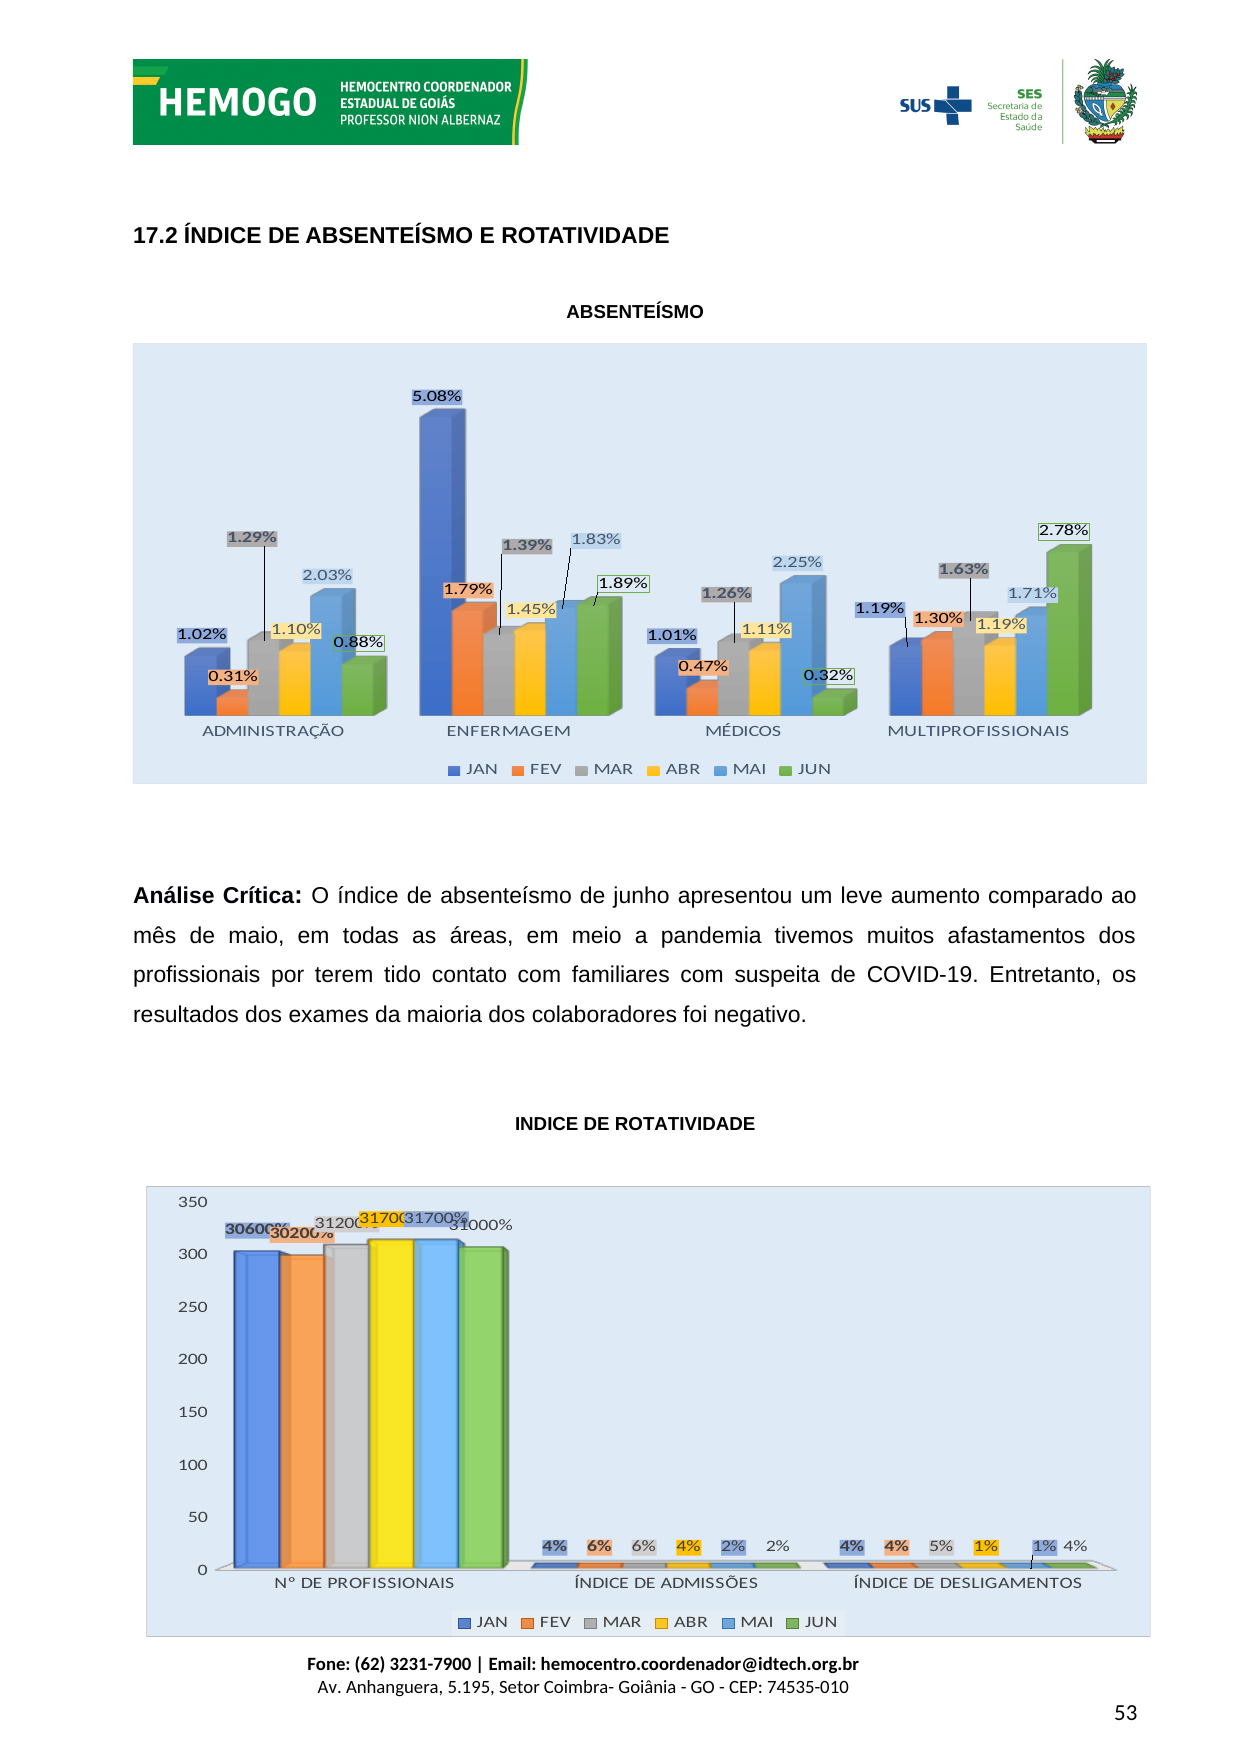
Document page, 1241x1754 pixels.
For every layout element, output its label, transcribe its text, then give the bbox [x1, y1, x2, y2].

picture [132, 59, 1137, 145]
text Análise Crítica: O índice de absenteísmo de junho apresentou um leve aumento comparado ao mês de maio, em todas as áreas, em meio a pandemia tivemos muitos afastamentos dos profissionais por terem tido contato com familiares com suspeita de COVID-19. Entretanto, os resultados dos exames da maioria dos colaboradores foi negativo. [133, 880, 1137, 1027]
subtitle 17.2 ÍNDICE DE ABSENTEÍSMO E ROTATIVIDADE [133, 222, 1137, 248]
text INDICE DE ROTATIVIDADE [133, 1112, 1137, 1134]
text ABSENTEÍSMO [133, 301, 1137, 323]
